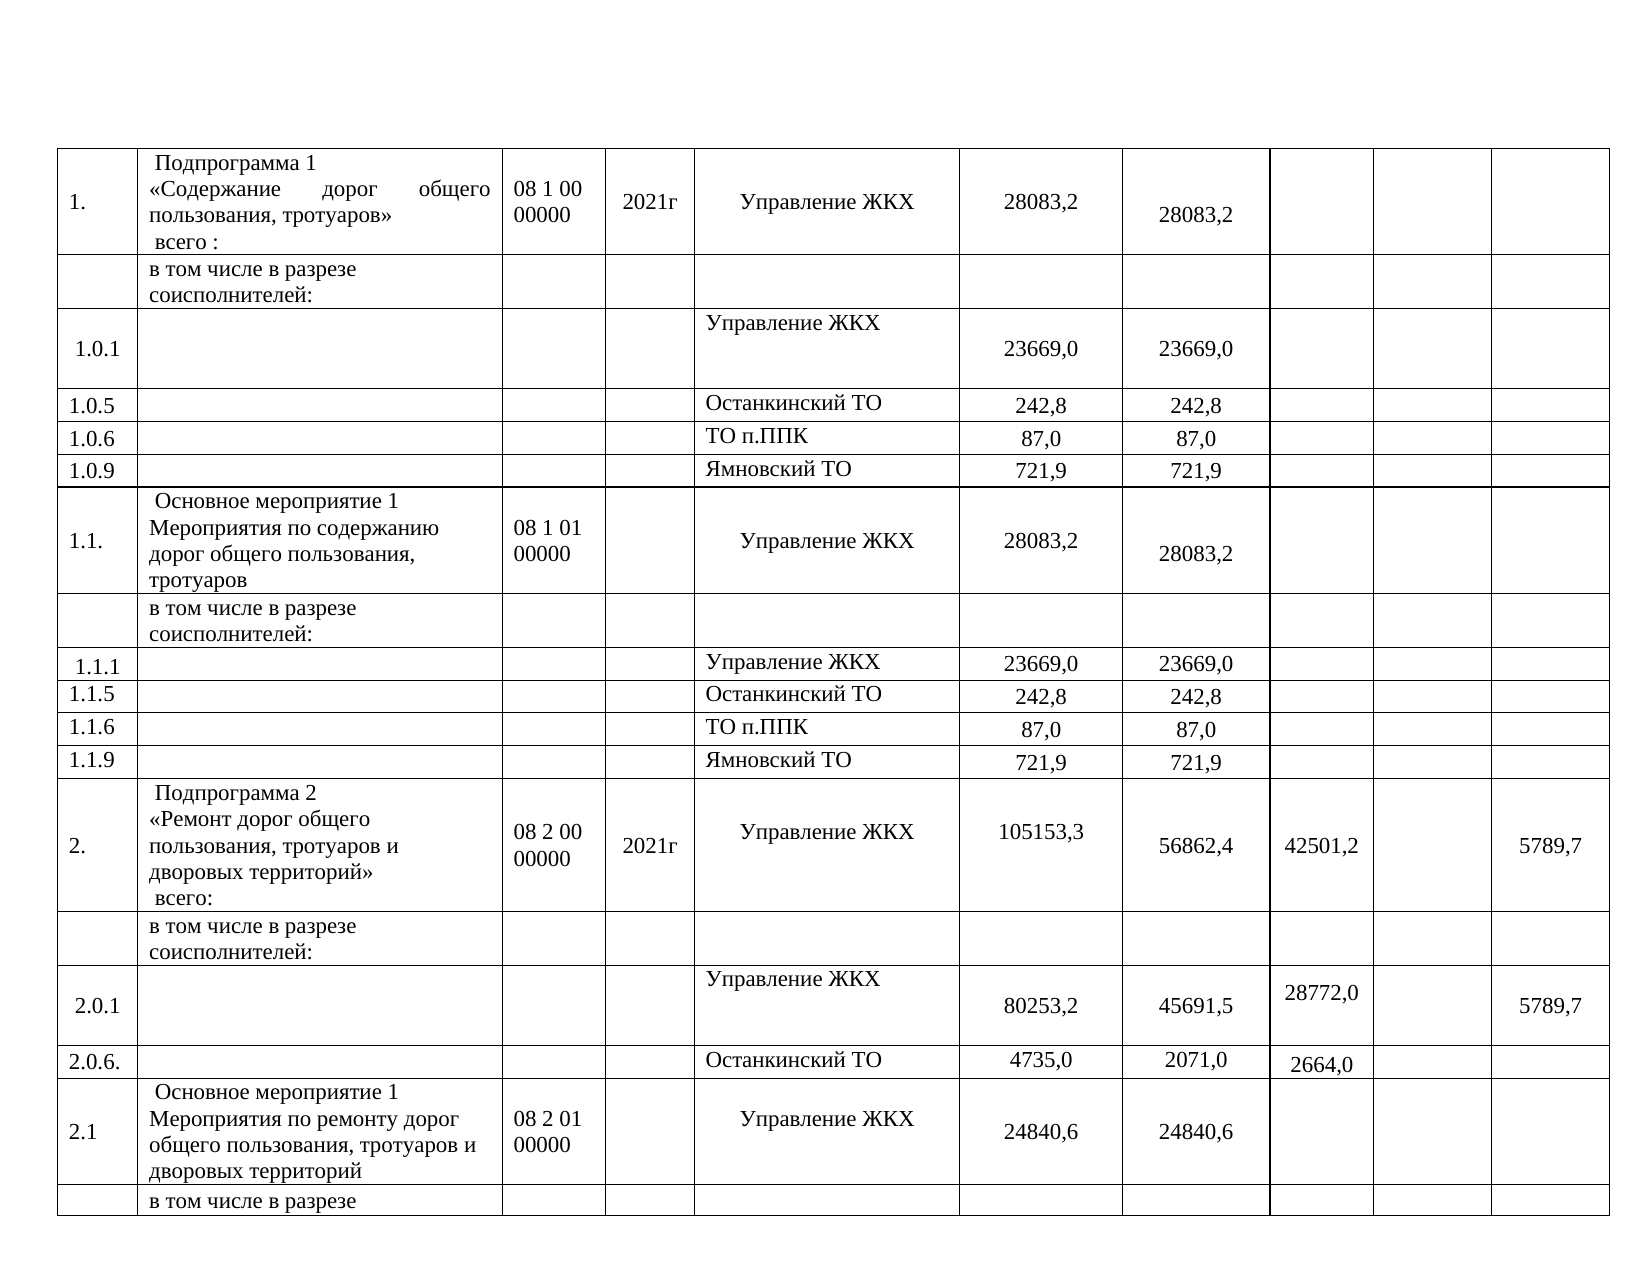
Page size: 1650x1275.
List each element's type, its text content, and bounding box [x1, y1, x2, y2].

table_cell Основное мероприятие 1 Мероприятия по содержанию дорог общего пользования, тротуаров [138, 488, 502, 593]
table_cell [1271, 309, 1373, 388]
table_cell 87,0 [1123, 713, 1269, 745]
table_cell в том числе в разрезе соисполнителей: [138, 912, 502, 964]
table_cell [1492, 1079, 1609, 1184]
table_cell [1271, 422, 1373, 454]
table_cell [1271, 149, 1373, 254]
table_cell Подпрограмма 2 «Ремонт дорог общего пользования, тротуаров и дворовых территорий» всего: [138, 779, 502, 911]
table_cell Управление ЖКХ [695, 779, 959, 911]
table_cell [1123, 255, 1269, 308]
table_cell [503, 455, 605, 486]
table_cell [1492, 488, 1609, 593]
table_cell [695, 1185, 959, 1215]
table_cell 2.0.6. [58, 1046, 137, 1077]
table_cell [606, 648, 694, 679]
table_cell 242,8 [960, 389, 1122, 421]
table_cell 5789,7 [1492, 966, 1609, 1044]
table_cell [1492, 1046, 1609, 1077]
table_cell 80253,2 [960, 966, 1122, 1044]
table_cell Управление ЖКХ [695, 488, 959, 593]
table_cell 1.0.5 [58, 389, 137, 421]
table_cell 2021г [606, 779, 694, 911]
table_cell [606, 594, 694, 647]
table_cell [960, 1185, 1122, 1215]
table_cell [503, 912, 605, 964]
table_cell 45691,5 [1123, 966, 1269, 1044]
table_cell [503, 594, 605, 647]
table_cell [1123, 594, 1269, 647]
table_cell [1374, 966, 1491, 1044]
table_cell 721,9 [1123, 455, 1269, 486]
table_cell [1492, 713, 1609, 745]
table_cell [1492, 149, 1609, 254]
table_cell в том числе в разрезе соисполнителей: [138, 255, 502, 308]
table_cell [1271, 455, 1373, 486]
table_cell [1271, 1079, 1373, 1184]
table_cell 1.1.1 [58, 648, 137, 679]
table_cell [503, 746, 605, 778]
table_cell [1492, 1185, 1609, 1215]
table_cell 56862,4 [1123, 779, 1269, 911]
table_cell 721,9 [1123, 746, 1269, 778]
table_cell [1123, 912, 1269, 964]
table_cell [606, 713, 694, 745]
table_cell [1492, 648, 1609, 679]
table_cell [1374, 309, 1491, 388]
table_cell Подпрограмма 1 «Содержание дорог общего пользования, тротуаров» всего : [138, 149, 502, 254]
table_cell [1492, 681, 1609, 712]
table_cell [1492, 389, 1609, 421]
table_cell [138, 966, 502, 1044]
table_cell [58, 255, 137, 308]
table_cell 1.1.6 [58, 713, 137, 745]
table_cell [1492, 594, 1609, 647]
table_cell 1.1. [58, 488, 137, 593]
table_cell [138, 422, 502, 454]
table_cell [960, 594, 1122, 647]
table_cell [960, 912, 1122, 964]
table_cell 23669,0 [1123, 309, 1269, 388]
table_cell [503, 1185, 605, 1215]
table_cell [606, 309, 694, 388]
table_cell [503, 422, 605, 454]
table_cell [606, 422, 694, 454]
table_cell [503, 966, 605, 1044]
table_cell 87,0 [960, 422, 1122, 454]
table_cell 2. [58, 779, 137, 911]
table_cell [138, 389, 502, 421]
table_cell [606, 1185, 694, 1215]
table_cell Управление ЖКХ [695, 966, 959, 1044]
table_cell [503, 713, 605, 745]
table_cell [1492, 255, 1609, 308]
table_cell [960, 255, 1122, 308]
table_cell 23669,0 [1123, 648, 1269, 679]
table_cell 1.1.9 [58, 746, 137, 778]
table_cell [695, 912, 959, 964]
table_cell 2071,0 [1123, 1046, 1269, 1077]
table_cell [1492, 309, 1609, 388]
table_cell [1374, 488, 1491, 593]
table_cell [1271, 648, 1373, 679]
table_cell 08 2 00 00000 [503, 779, 605, 911]
table_cell 242,8 [960, 681, 1122, 712]
table_cell [695, 594, 959, 647]
table_cell [606, 966, 694, 1044]
table_cell [695, 255, 959, 308]
table_cell 4735,0 [960, 1046, 1122, 1077]
table_cell 2664,0 [1271, 1046, 1373, 1077]
table_cell [1271, 1185, 1373, 1215]
table_cell [1271, 746, 1373, 778]
table_cell Ямновский ТО [695, 455, 959, 486]
table_cell 105153,3 [960, 779, 1122, 911]
table_cell [138, 681, 502, 712]
table_cell [503, 1046, 605, 1077]
table_cell 08 1 01 00000 [503, 488, 605, 593]
table_cell [1374, 713, 1491, 745]
table_cell 2.1 [58, 1079, 137, 1184]
table_cell 23669,0 [960, 309, 1122, 388]
table_cell [138, 746, 502, 778]
table_cell [58, 912, 137, 964]
table_cell [1271, 255, 1373, 308]
table_cell 242,8 [1123, 681, 1269, 712]
table_cell [1271, 912, 1373, 964]
table_cell [1492, 746, 1609, 778]
table_cell [606, 488, 694, 593]
table_cell 28083,2 [1123, 488, 1269, 593]
table_cell Ямновский ТО [695, 746, 959, 778]
table_cell 1.0.9 [58, 455, 137, 486]
table_cell 87,0 [1123, 422, 1269, 454]
table_cell Останкинский ТО [695, 681, 959, 712]
table_cell 42501,2 [1271, 779, 1373, 911]
table_cell ТО п.ППК [695, 422, 959, 454]
table_cell [503, 681, 605, 712]
table_cell [1492, 455, 1609, 486]
table_cell [1374, 149, 1491, 254]
table_cell 2.0.1 [58, 966, 137, 1044]
table_cell Останкинский ТО [695, 389, 959, 421]
table_cell Управление ЖКХ [695, 149, 959, 254]
table_cell [606, 912, 694, 964]
table_cell [1271, 389, 1373, 421]
table_cell 5789,7 [1492, 779, 1609, 911]
table_cell [606, 389, 694, 421]
table_cell [503, 255, 605, 308]
table_cell [606, 746, 694, 778]
table_cell 1.0.6 [58, 422, 137, 454]
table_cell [138, 1185, 502, 1215]
table_cell [606, 1046, 694, 1077]
table_cell [138, 455, 502, 486]
table_cell ТО п.ППК [695, 713, 959, 745]
table_cell [1271, 681, 1373, 712]
table_cell 28083,2 [960, 488, 1122, 593]
table_cell 24840,6 [1123, 1079, 1269, 1184]
table_cell [1374, 594, 1491, 647]
table_cell [503, 648, 605, 679]
table_cell Основное мероприятие 1 Мероприятия по ремонту дорог общего пользования, тротуаров и дворовых территорий [138, 1079, 502, 1184]
table_cell [1374, 648, 1491, 679]
table_cell Управление ЖКХ [695, 1079, 959, 1184]
table_cell 23669,0 [960, 648, 1122, 679]
table_cell [138, 309, 502, 388]
table_cell [1374, 1079, 1491, 1184]
table_cell [1374, 422, 1491, 454]
table_cell 721,9 [960, 746, 1122, 778]
table_cell 2021г [606, 149, 694, 254]
table_cell Управление ЖКХ [695, 648, 959, 679]
table_cell 1.1.5 [58, 681, 137, 712]
table_cell [503, 389, 605, 421]
table_cell 24840,6 [960, 1079, 1122, 1184]
table_cell Останкинский ТО [695, 1046, 959, 1077]
table_cell [1374, 389, 1491, 421]
table_cell 87,0 [960, 713, 1122, 745]
table_cell [1271, 488, 1373, 593]
table_cell [1374, 1046, 1491, 1077]
table_cell [1123, 1185, 1269, 1215]
table_cell в том числе в разрезе соисполнителей: [138, 594, 502, 647]
table_cell [1374, 746, 1491, 778]
table_cell 08 1 00 00000 [503, 149, 605, 254]
table_cell [1492, 422, 1609, 454]
table_cell [58, 594, 137, 647]
table_cell [138, 1046, 502, 1077]
table_cell 28083,2 [1123, 149, 1269, 254]
table_cell [138, 648, 502, 679]
table_cell [138, 713, 502, 745]
table_cell 1.0.1 [58, 309, 137, 388]
table_cell [1374, 1185, 1491, 1215]
table_cell 28083,2 [960, 149, 1122, 254]
table_cell [1492, 912, 1609, 964]
table_cell [1374, 779, 1491, 911]
table_cell [1374, 912, 1491, 964]
table_cell 08 2 01 00000 [503, 1079, 605, 1184]
table_cell Управление ЖКХ [695, 309, 959, 388]
table_cell [503, 309, 605, 388]
table_cell [1374, 455, 1491, 486]
table_cell 1. [58, 149, 137, 254]
table_cell [1271, 594, 1373, 647]
table_cell 721,9 [960, 455, 1122, 486]
table_cell [606, 255, 694, 308]
table_cell [1374, 255, 1491, 308]
table_cell 28772,0 [1271, 966, 1373, 1044]
table_cell [58, 1185, 137, 1215]
table_cell [606, 455, 694, 486]
table_cell [606, 681, 694, 712]
table_cell [1374, 681, 1491, 712]
table_cell [606, 1079, 694, 1184]
table_cell [1271, 713, 1373, 745]
table_cell 242,8 [1123, 389, 1269, 421]
